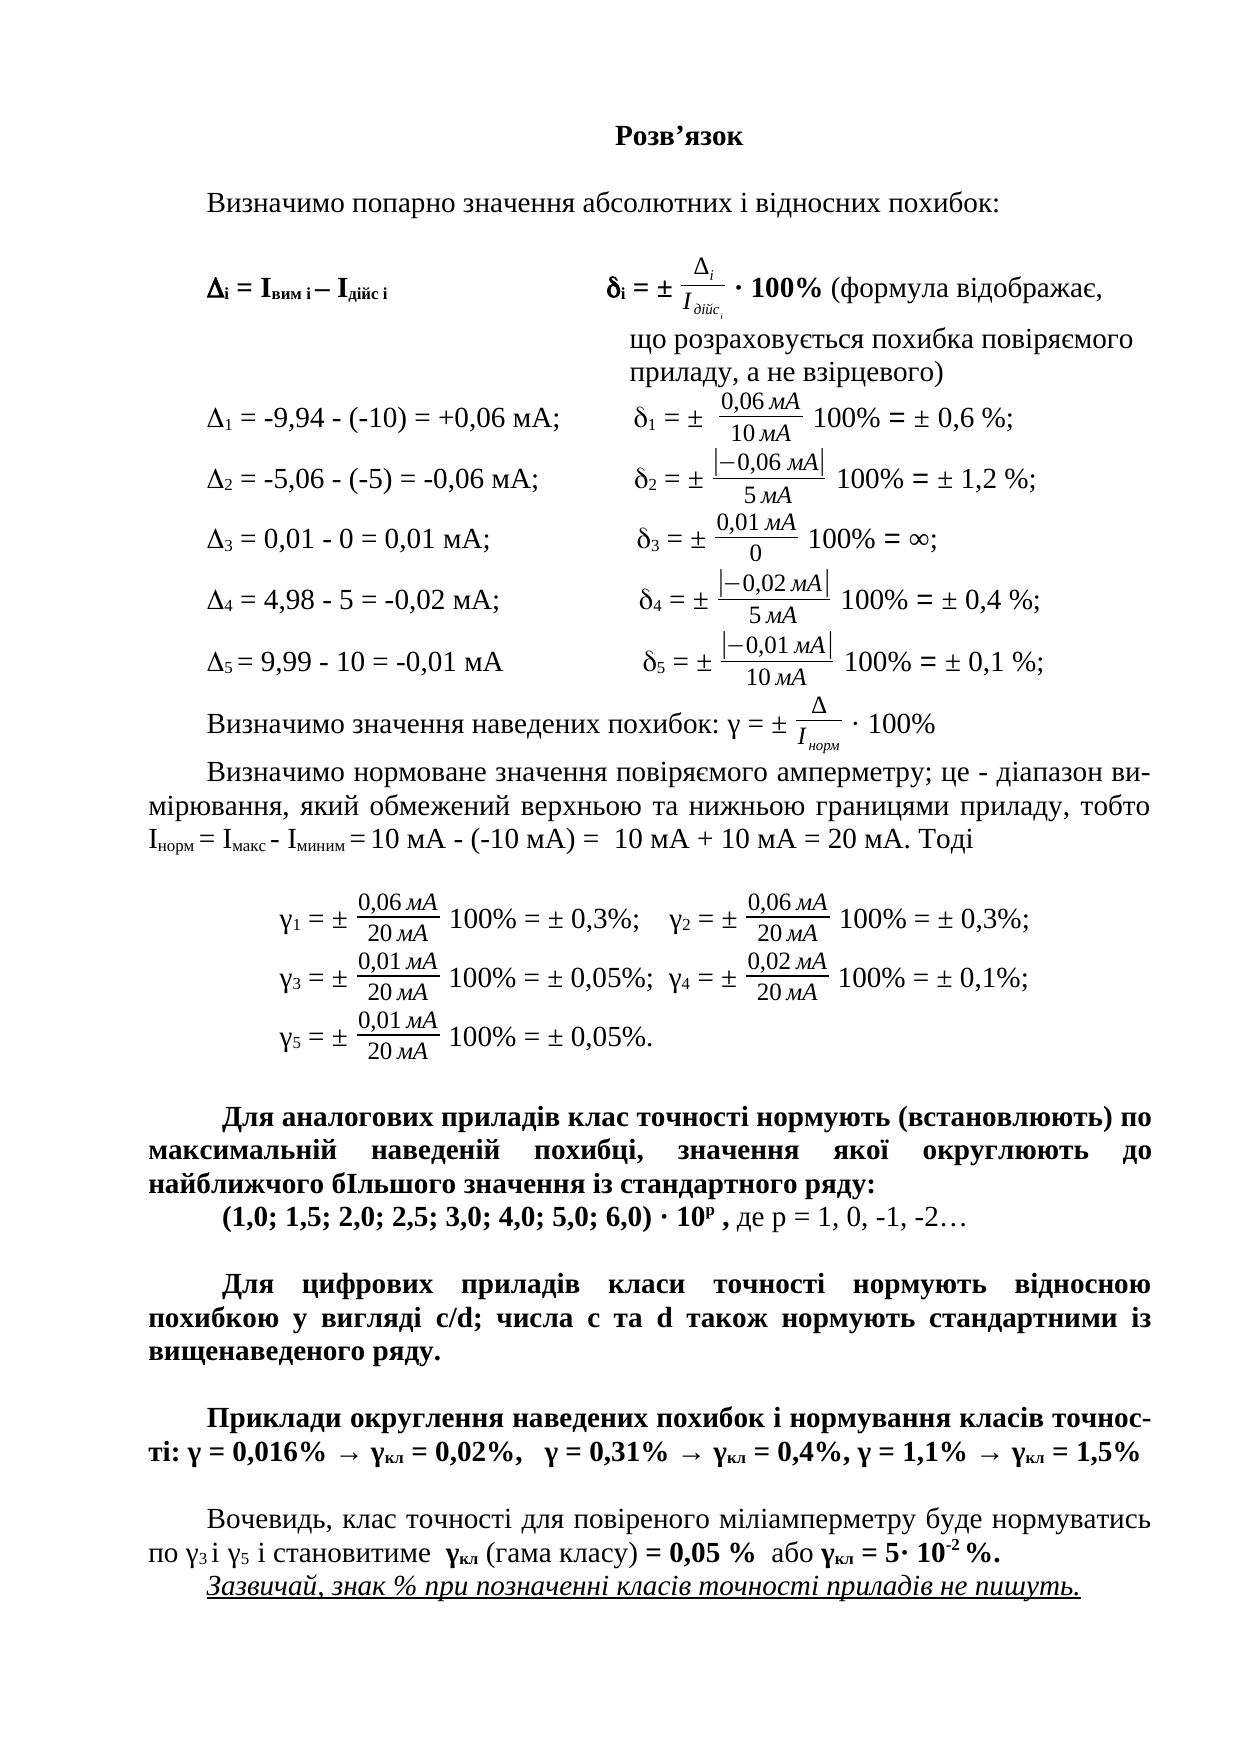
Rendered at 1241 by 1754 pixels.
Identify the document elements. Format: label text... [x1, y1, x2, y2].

text Вочевидь, клас точності для повіреного міліамперметру буде нормуватись по γ3 і γ5 і становитиме γкл (гама класу) = 0,05 % або γкл = 5· 10-2 %. [148, 1501, 1152, 1568]
text Для аналогових приладів клас точності нормують (встановлюють) по максимальній наведеній похибці, значення якої округлюють до найближчого бІльшого значення із стандартного ряду: [148, 1099, 1152, 1199]
text що розраховується похибка повіряємого [148, 321, 1152, 354]
text γ1 = ± 100% = ± 0,3%; γ2 = ± 100% = ± 0,3%; [148, 888, 1152, 947]
text Зазвичай, знак % при позначенні класів точності приладів не пишуть. [148, 1568, 1152, 1602]
text γ3 = ± 100% = ± 0,05%; γ4 = ± 100% = ± 0,1%; [148, 947, 1152, 1006]
text 5 = 9,99 - 10 = -0,01 мА 5 = ± 100% = ± 0,1 %; [148, 629, 1152, 691]
text Приклади округлення наведених похибок і нормування класів точнос-ті: γ = 0,016% → γкл = 0,02%, γ = 0,31% → γкл = 0,4%, γ = 1,1% → γкл = 1,5% [148, 1401, 1152, 1468]
text 4 = 4,98 - 5 = -0,02 мА; 4 = ± 100% = ± 0,4 %; [148, 568, 1152, 629]
text Для цифрових приладів класи точності нормують відносною похибкою у вигляді c/d; числа c та d також нормують стандартними із вищенаведеного ряду. [148, 1266, 1152, 1367]
text γ5 = ± 100% = ± 0,05%. [148, 1006, 1152, 1065]
text приладу, а не взірцевого) [148, 354, 1152, 388]
text Визначимо значення наведених похибок: γ = ± · 100% [148, 691, 1152, 754]
text Визначимо нормоване значення повіряємого амперметру; це - діапазон ви-мірювання, який обмежений верхньою та нижньою границями приладу, тобто Iнорм = Iмакс - Iминим = 10 мА - (-10 мА) = 10 мА + 10 мА = 20 мА. Тоді [148, 754, 1152, 855]
text Розв’язок [148, 118, 1152, 152]
text (1,0; 1,5; 2,0; 2,5; 3,0; 4,0; 5,0; 6,0) · 10р , де р = 1, 0, -1, -2… [148, 1199, 1152, 1233]
text 2 = -5,06 - (-5) = -0,06 мА; 2 = ± 100% = ± 1,2 %; [148, 447, 1152, 509]
text 3 = 0,01 - 0 = 0,01 мА; 3 = ± 100% = ∞; [148, 509, 1152, 568]
text Визначимо попарно значення абсолютних і відносних похибок: [148, 185, 1152, 219]
text 1 = -9,94 - (-10) = +0,06 мА; 1 = ± 100% = ± 0,6 %; [148, 388, 1152, 447]
text i = Iвим i – Iдійс i i = ± · 100% (формула відображає, [148, 252, 1152, 321]
